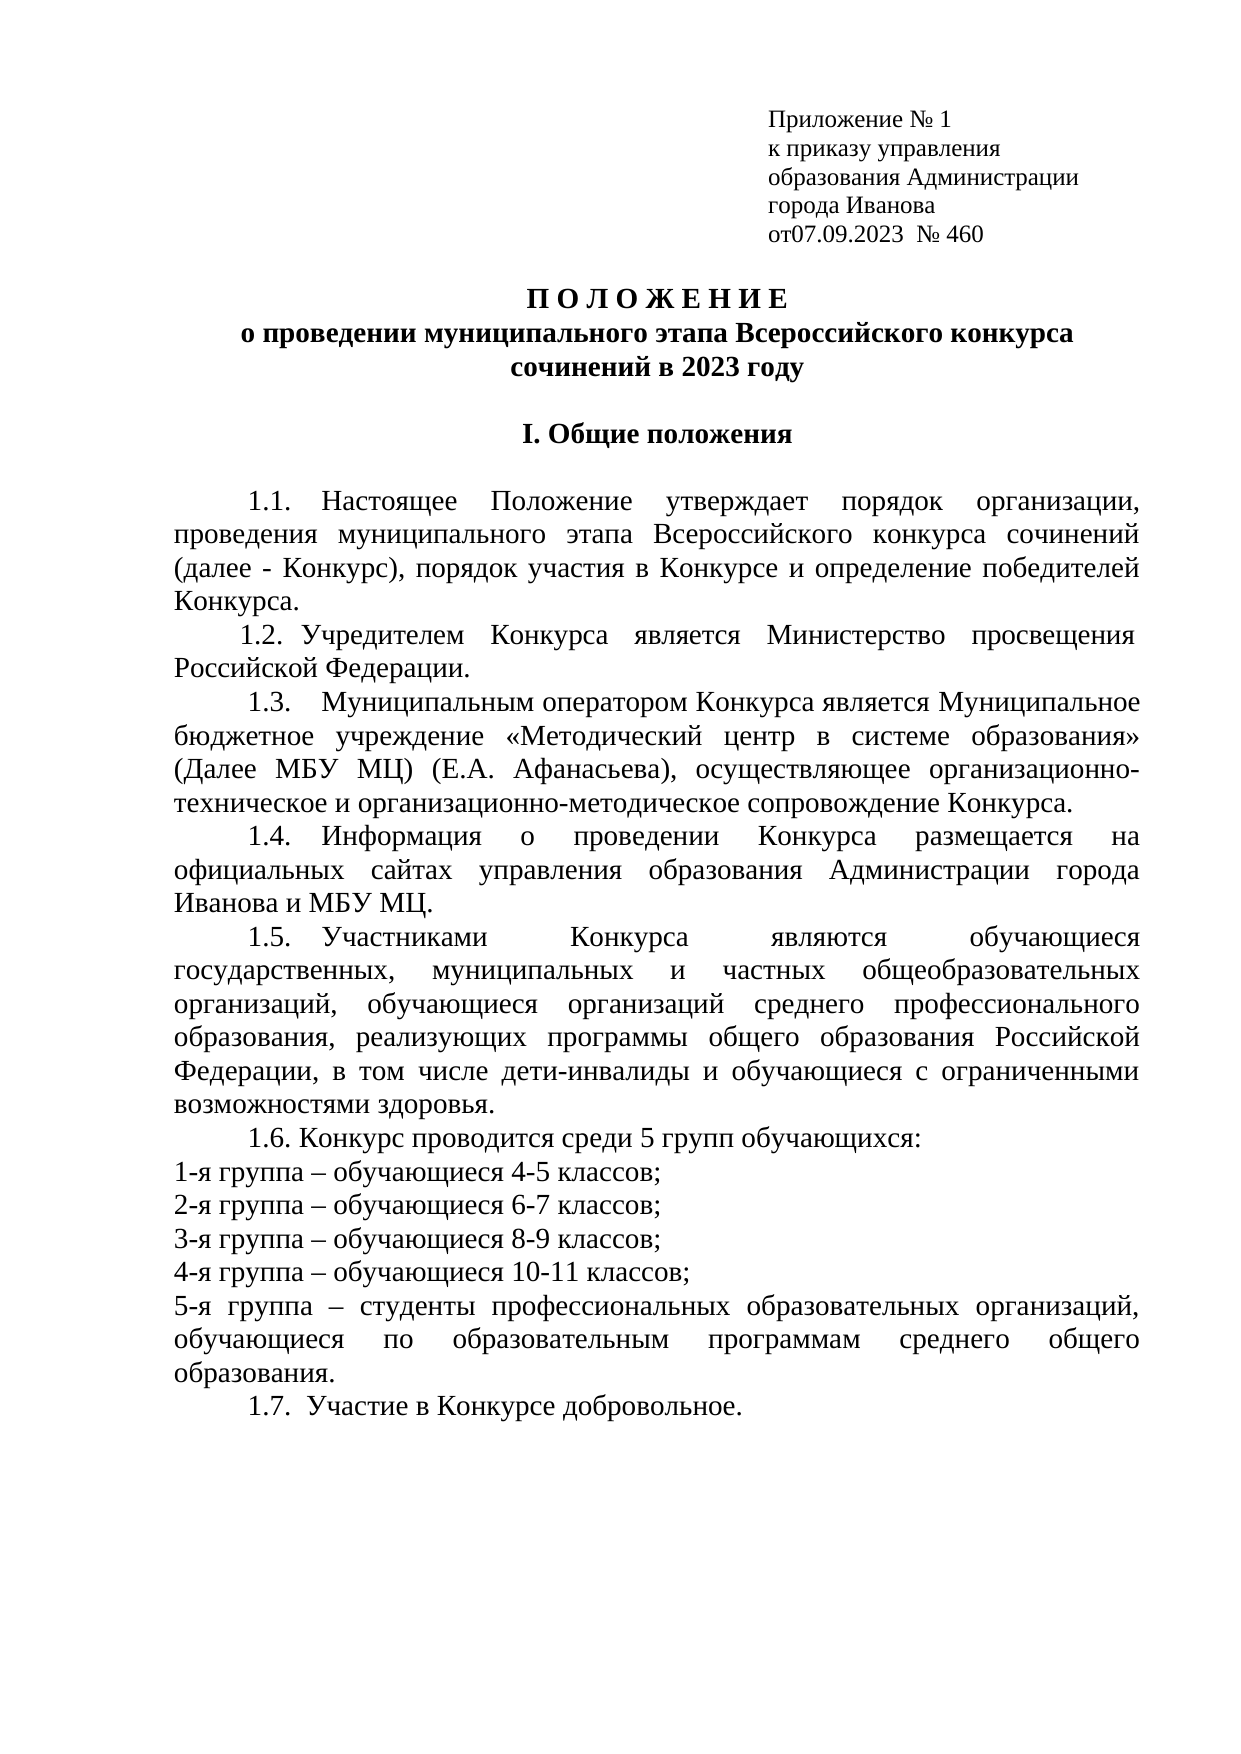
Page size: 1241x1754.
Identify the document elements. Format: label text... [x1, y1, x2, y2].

text города Иванова [768, 191, 1107, 219]
table_header П О Л О Ж Е Н И Е о проведении муниципального этапа Всероссийского конкурса сочинений в 2023 году I. Общие положения 1.1. Настоящее Положение утверждает порядок организации, проведения муниципального этапа Всероссийского конкурса сочинений (далее - Конкурс), порядок участия в Конкурсе и определение победителей Конкурса. 1.2. Учредителем Конкурса является Министерство просвещения Российской Федерации. 1.3. Муниципальным оператором Конкурса является Муниципальное бюджетное учреждение «Методический центр в системе образования» (Далее МБУ МЦ) (Е.А. Афанасьева), осуществляющее организационно-техническое и организационно-методическое сопровождение Конкурса. 1.4. Информация о проведении Конкурса размещается на официальных сайтах управления образования Администрации города Иванова и МБУ МЦ. 1.5. Участниками Конкурса являются обучающиеся государственных, муниципальных и частных общеобразовательных организаций, обучающиеся организаций среднего профессионального образования, реализующих программы общего образования Российской Федерации, в том числе дети-инвалиды и обучающиеся с ограниченными возможностями здоровья. 1.6. Конкурс проводится среди 5 групп обучающихся: 1-я группа – обучающиеся 4-5 классов; 2-я группа – обучающиеся 6-7 классов; 3-я группа – обучающиеся 8-9 классов; 4-я группа – обучающиеся 10-11 классов; 5-я группа – студенты профессиональных образовательных организаций, обучающиеся по образовательным программам среднего общего образования. 1.7. Участие в Конкурсе добровольное. [163, 248, 1152, 1456]
text к приказу управления образования Администрации [768, 133, 1107, 191]
text Приложение № 1 [768, 104, 1107, 133]
text от07.09.2023 № 460 [768, 219, 1107, 248]
